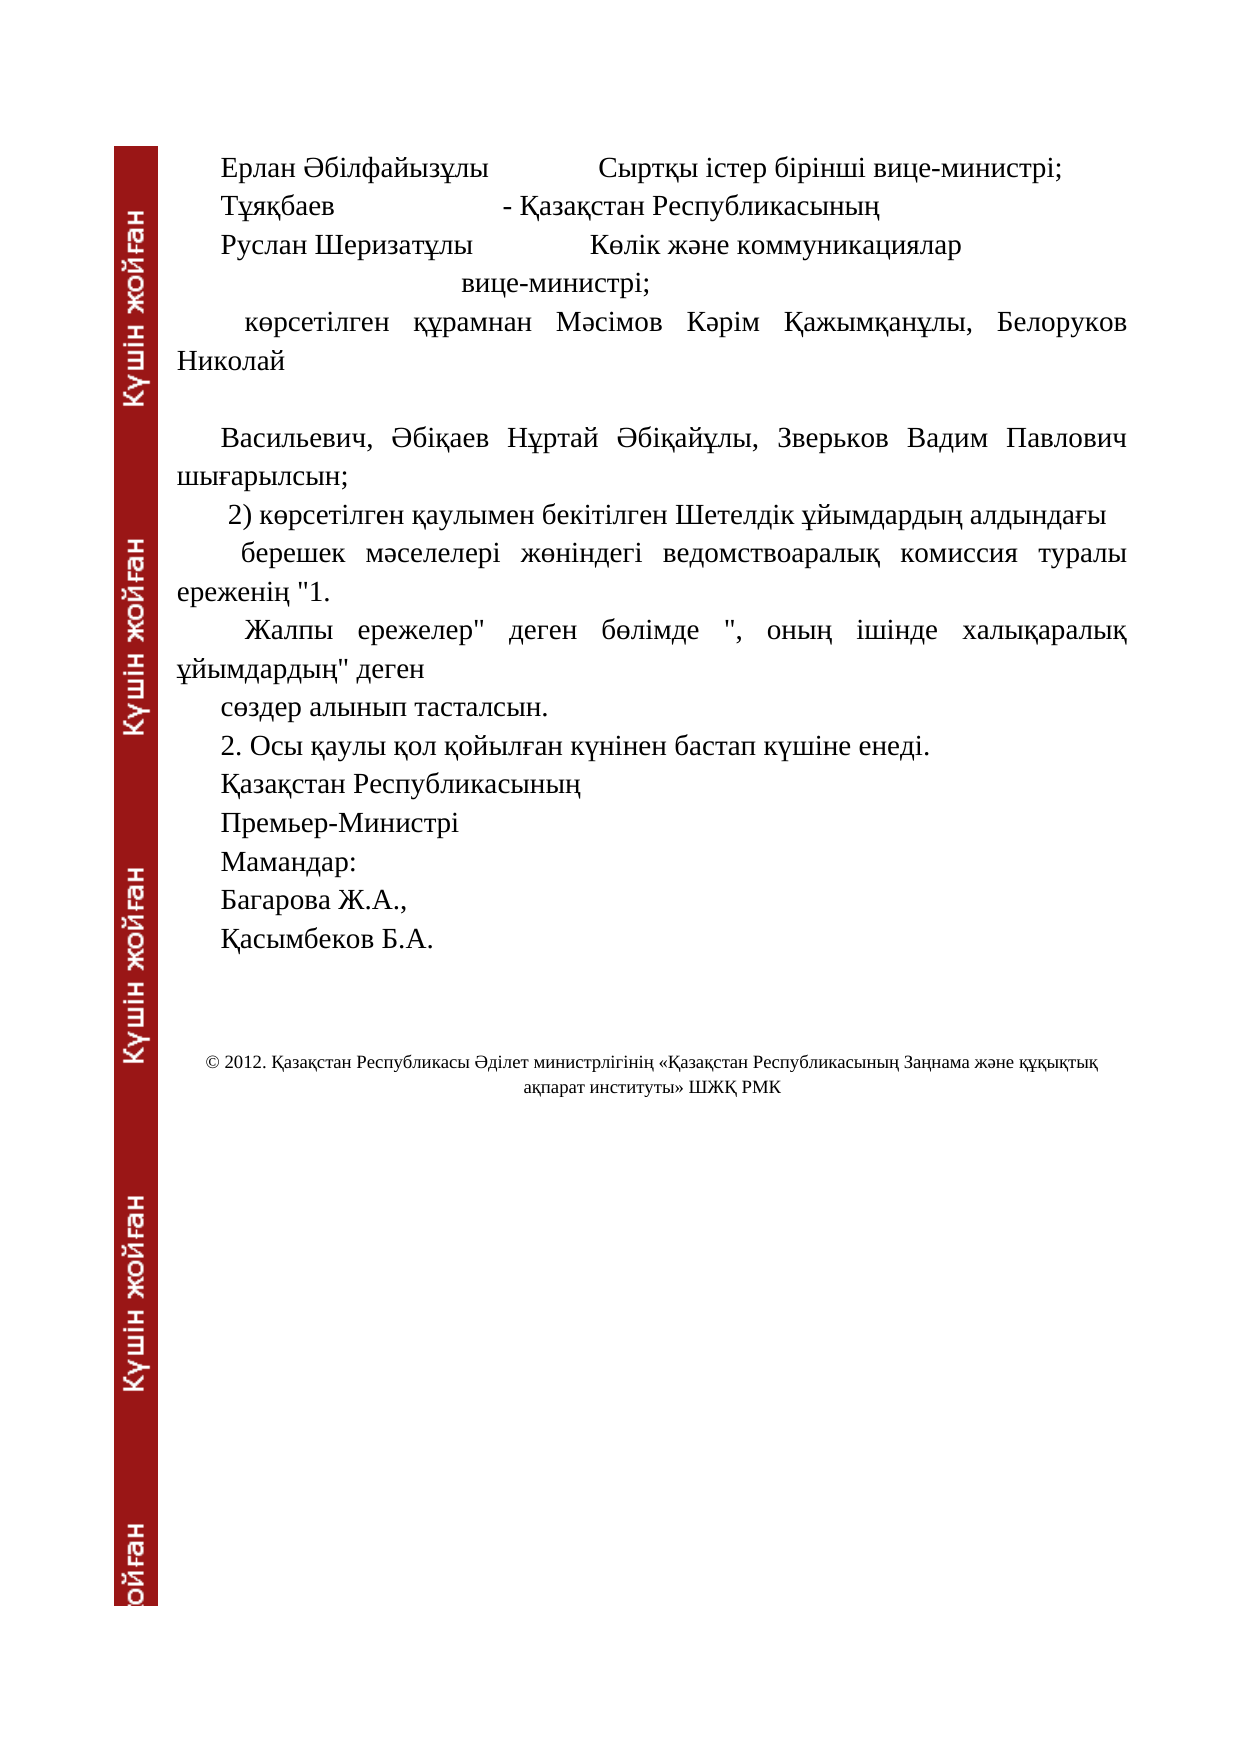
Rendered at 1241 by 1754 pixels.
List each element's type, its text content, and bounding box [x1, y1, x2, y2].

picture [114, 299, 158, 304]
picture [114, 607, 158, 612]
picture [114, 762, 158, 767]
text сөздер алынып тасталсын. [112, 689, 1128, 723]
text Премьер-Министрі [112, 805, 1128, 839]
text © 2012. Қазақстан Республикасы Әділет министрлігінің «Қазақстан Республикасының Заңнама және құқықтық ақпарат институты» ШЖҚ РМК [112, 1051, 1128, 1097]
text вице-министрі; [112, 266, 1128, 299]
text Мамандар: [112, 844, 1128, 877]
text Жалпы ережелер" деген бөлімде ", оның ішінде халықаралық ұйымдардың" деген [112, 612, 1128, 684]
picture [114, 1097, 158, 1606]
text Васильевич, Әбіқаев Нұртай Әбіқайұлы, Зверьков Вадим Павлович шығарылсын; [112, 420, 1128, 492]
picture [114, 684, 158, 689]
text 2. Осы қаулы қол қойылған күнінен бастап күшіне енеді. [112, 728, 1128, 762]
picture [114, 530, 158, 535]
picture [114, 222, 158, 227]
picture [114, 146, 158, 150]
text 2) көрсетілген қаулымен бекітілген Шетелдік ұйымдардың алдындағы [112, 497, 1128, 530]
picture [114, 877, 158, 882]
text көрсетілген құрамнан Мәсімов Кәрім Қажымқанұлы, Белоруков Николай [112, 304, 1128, 376]
picture [114, 376, 158, 420]
picture [114, 916, 158, 921]
text Қазақстан Республикасының [112, 767, 1128, 800]
text берешек мәселелері жөніндегі ведомствоаралық комиссия туралы ереженің "1. [112, 535, 1128, 607]
picture [114, 800, 158, 805]
text Тұяқбаев - Қазақстан Республикасының [112, 188, 1128, 222]
picture [114, 839, 158, 844]
text Қасымбеков Б.А. [112, 921, 1128, 954]
picture [114, 723, 158, 728]
text Багарова Ж.А., [112, 882, 1128, 916]
picture [114, 954, 158, 1051]
picture [114, 492, 158, 497]
text Ерлан Әбілфайызұлы Сыртқы істер бірінші вице-министрі; [112, 150, 1128, 183]
text Руслан Шеризатұлы Көлік және коммуникациялар [112, 227, 1128, 261]
picture [114, 261, 158, 266]
picture [114, 183, 158, 188]
